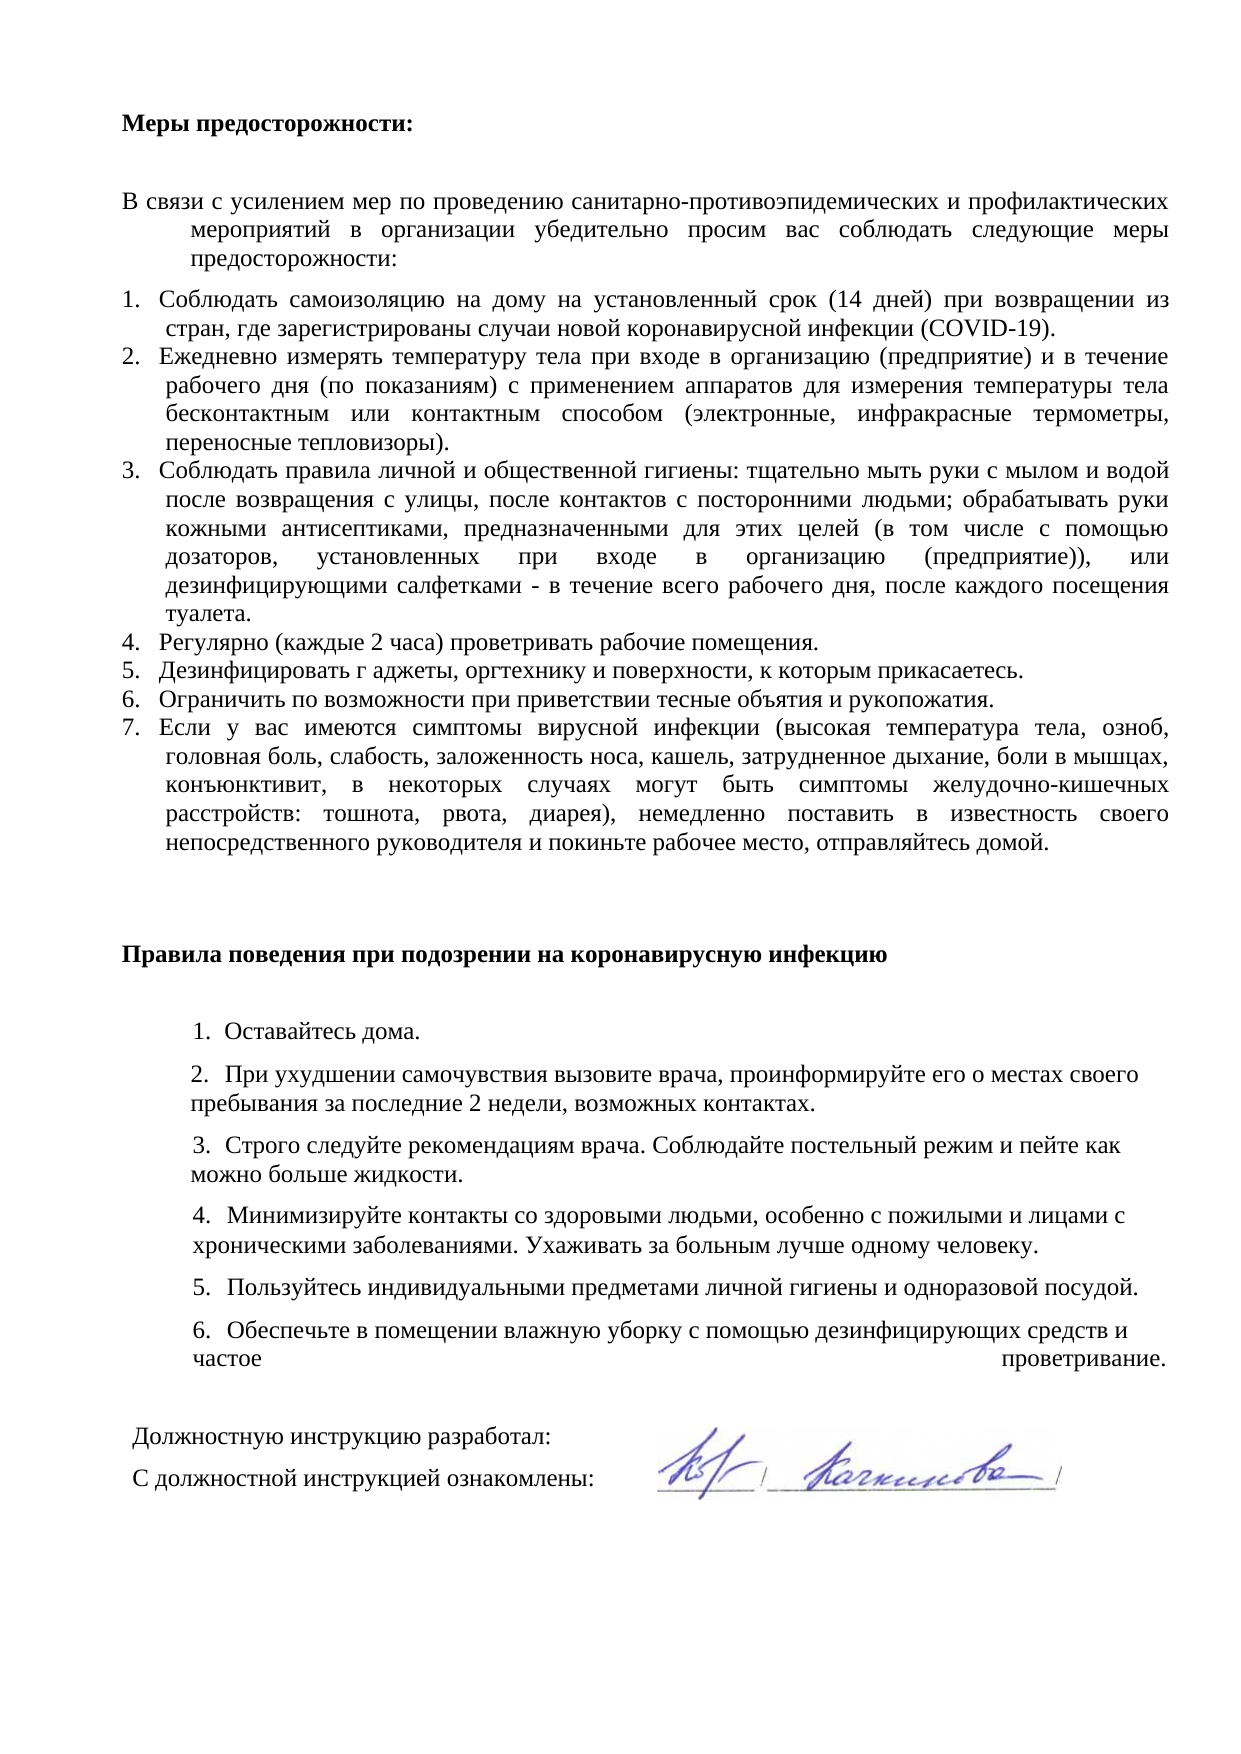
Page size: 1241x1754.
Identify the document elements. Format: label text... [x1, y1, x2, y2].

list Соблюдать самоизоляцию на дому на установленный срок (14 дней) при возвращении из стран, где зарегистрированы случаи новой коронавирусной инфекции (COVID-19). [122, 284, 1170, 342]
list Строго следуйте рекомендациям врача. Соблюдайте постельный режим и пейте как можно больше жидкости. [190, 1130, 1170, 1188]
list Регулярно (каждые 2 часа) проветривать рабочие помещения. [122, 627, 1170, 656]
list Если у вас имеются симптомы вирусной инфекции (высокая температура тела, озноб, головная боль, слабость, заложенность носа, кашель, затрудненное дыхание, боли в мышцах, конъюнктивит, в некоторых случаях могут быть симптомы желудочно-кишечных расстройств: тошнота, рвота, диарея), немедленно поставить в известность своего непосредственного руководителя и покиньте рабочее место, отправляйтесь домой. [122, 713, 1170, 856]
text В связи с усилением мер по проведению санитарно-противоэпидемических и профилактических мероприятий в организации убедительно просим вас соблюдать следующие меры предосторожности: [122, 186, 1170, 272]
list Дезинфицировать г аджеты, оргтехнику и поверхности, к которым прикасаетесь. [122, 656, 1170, 684]
list Обеспечьте в помещении влажную уборку с помощью дезинфицирующих средств и [192, 1316, 1170, 1344]
text Правила поведения при подозрении на коронавирусную инфекцию [122, 942, 888, 967]
list Соблюдать правила личной и общественной гигиены: тщательно мыть руки с мылом и водой после возвращения с улицы, после контактов с посторонними людьми; обрабатывать руки кожными антисептиками, предназначенными для этих целей (в том числе с помощью дозаторов, установленных при входе в организацию (предприятие)), или дезинфицирующими салфетками - в течение всего рабочего дня, после каждого посещения туалета. [122, 456, 1170, 627]
text Должностную инструкцию разработал: [132, 1424, 603, 1449]
text Меры предосторожности: [122, 111, 414, 136]
text С должностной инструкцией ознакомлены: [132, 1467, 603, 1492]
list Ограничить по возможности при приветствии тесные объятия и рукопожатия. [122, 684, 1170, 713]
list Оставайтесь дома. [192, 1019, 1170, 1044]
list При ухудшении самочувствия вызовите врача, проинформируйте его о местах своего пребывания за последние 2 недели, возможных контактах. [190, 1058, 1170, 1117]
text частое проветривание. [192, 1344, 1170, 1372]
list Ежедневно измерять температуру тела при входе в организацию (предприятие) и в течение рабочего дня (по показаниям) с применением аппаратов для измерения температуры тела бесконтактным или контактным способом (электронные, инфракрасные термометры, переносные тепловизоры). [122, 342, 1170, 456]
list Пользуйтесь индивидуальными предметами личной гигиены и одноразовой посудой. [192, 1276, 1170, 1301]
list Минимизируйте контакты со здоровыми людьми, особенно с пожилыми и лицами с хроническими заболеваниями. Ухаживать за больным лучше одному человеку. [192, 1200, 1170, 1259]
picture [657, 1427, 1062, 1501]
